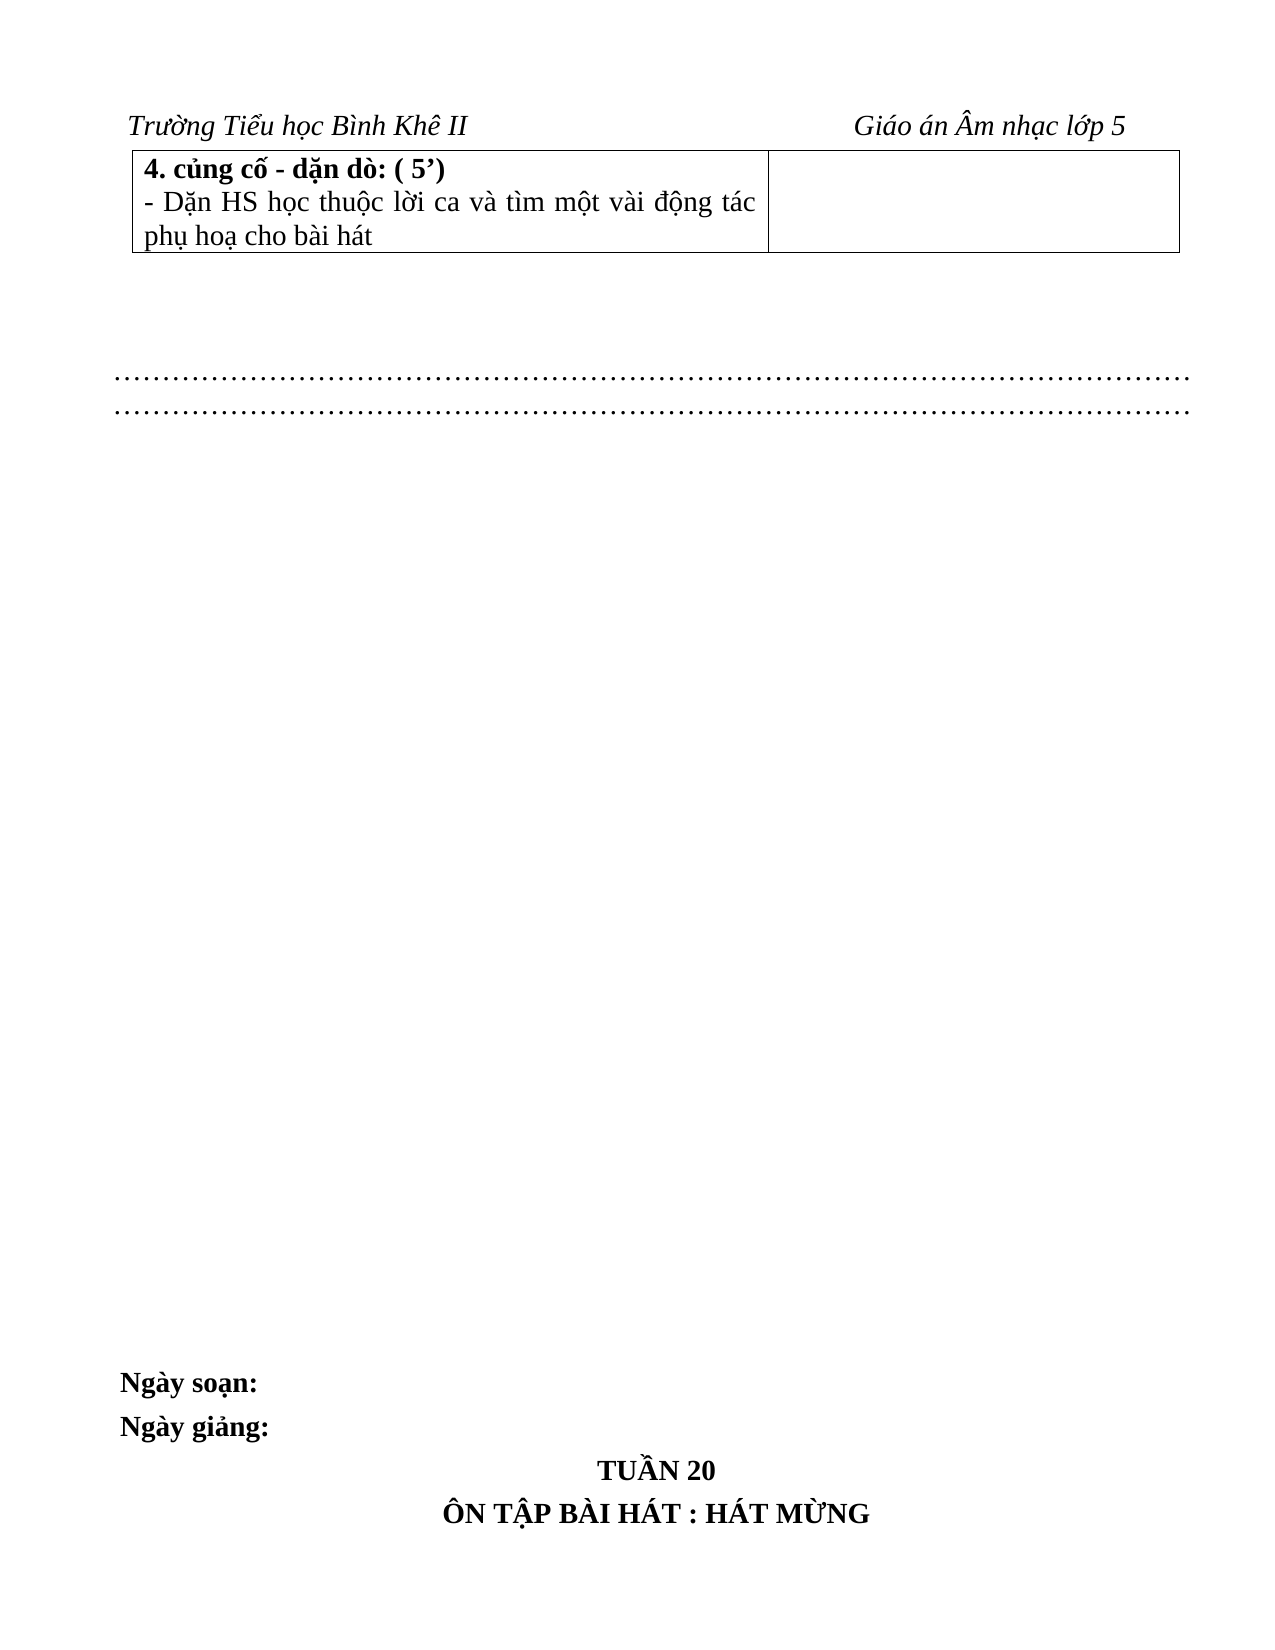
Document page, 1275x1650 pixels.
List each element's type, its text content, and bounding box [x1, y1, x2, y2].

text Ngày giảng: [112, 1409, 1200, 1443]
text …………………………………………………………………………………………………………………………………………………………………………………………………… [112, 353, 1200, 420]
text Ngày soạn: [112, 1366, 1200, 1399]
text TUẦN 20 [112, 1453, 1200, 1486]
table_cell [133, 151, 768, 252]
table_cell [769, 151, 1179, 252]
text ÔN TẬP BÀI HÁT : HÁT MỪNG [112, 1496, 1200, 1530]
